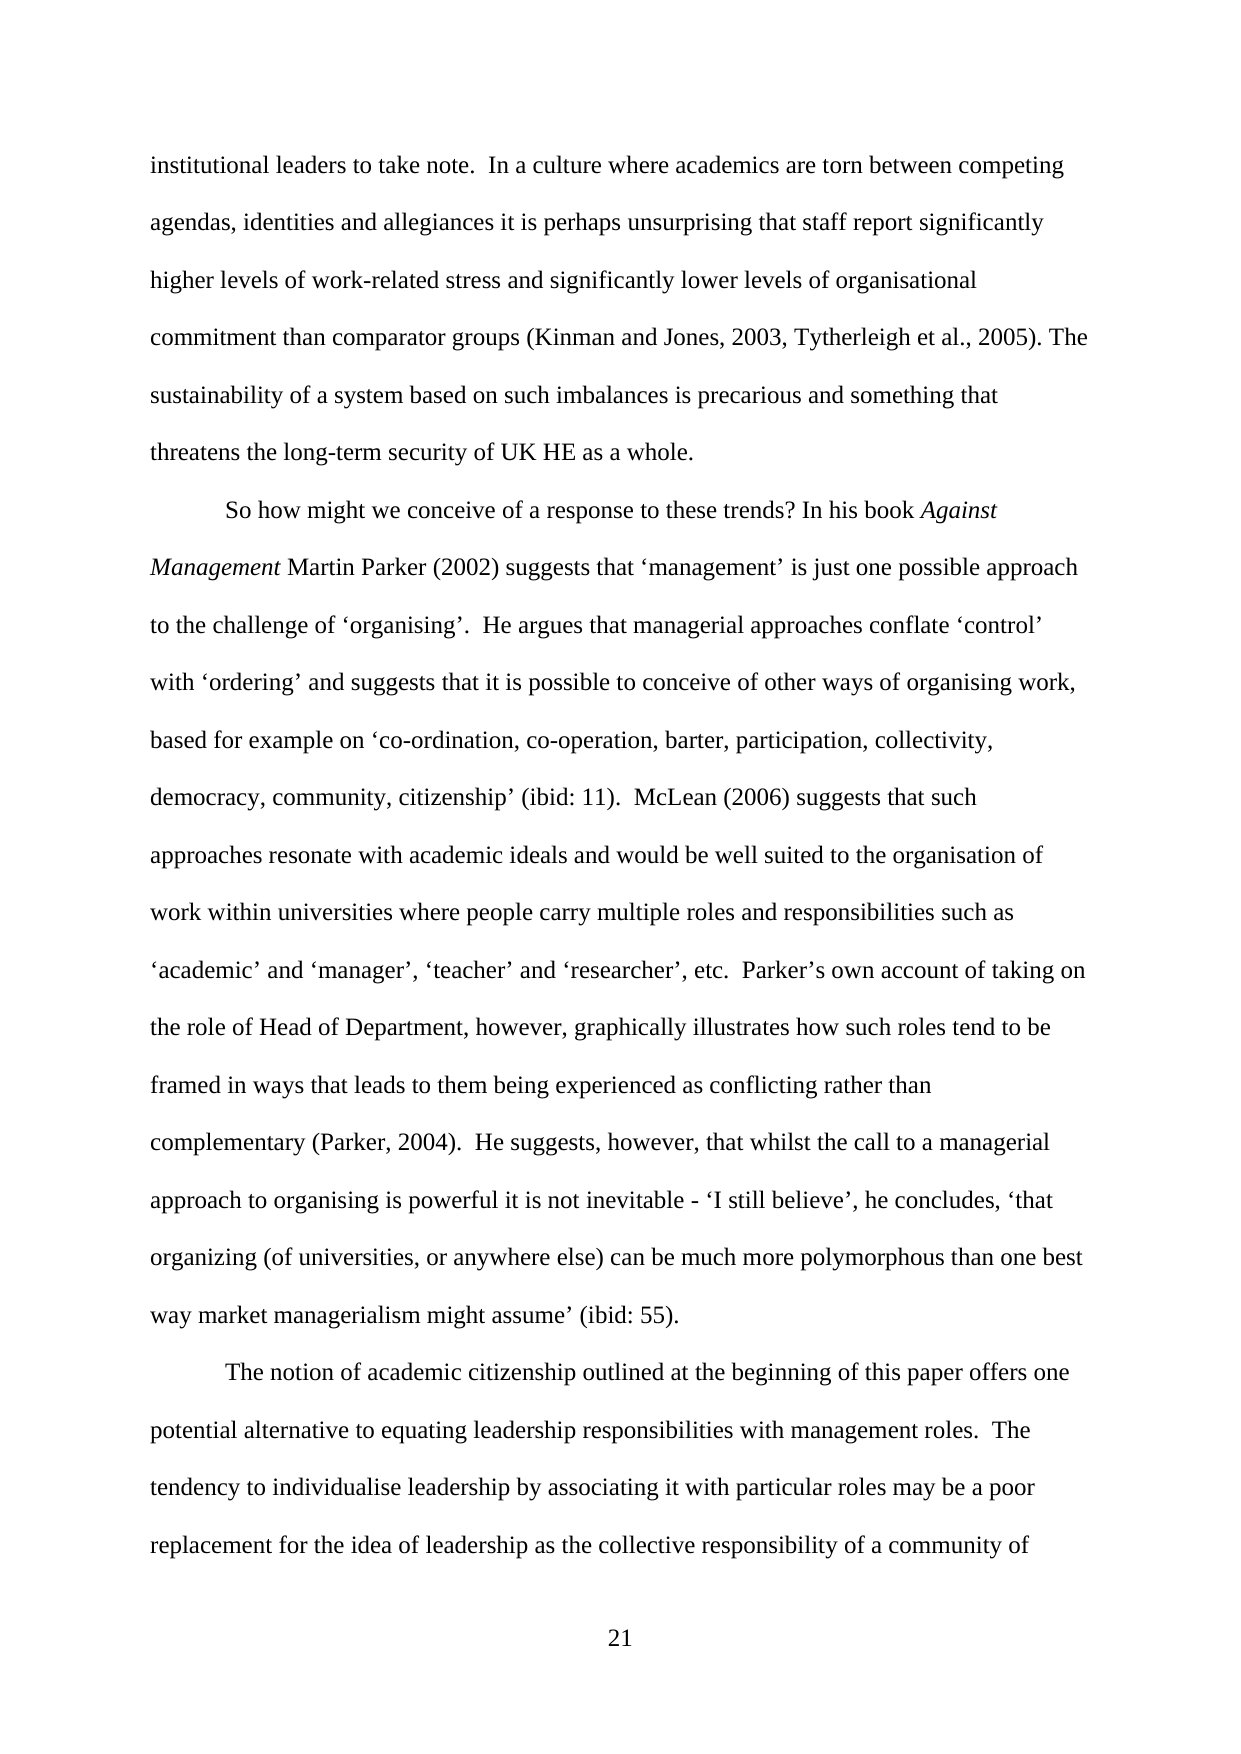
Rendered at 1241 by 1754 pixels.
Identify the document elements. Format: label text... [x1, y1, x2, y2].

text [150, 150, 1090, 466]
text So how might we conceive of a response to these trends? In his book Against Management Martin Parker (2002) suggests that ‘management’ is just one possible approach to the challenge of ‘organising’. He argues that managerial approaches conflate ‘control’ with ‘ordering’ and suggests that it is possible to conceive of other ways of organising work, based for example on ‘co-ordination, co-operation, barter, participation, collectivity, democracy, community, citizenship’ (ibid: 11). McLean (2006) suggests that such approaches resonate with academic ideals and would be well suited to the organisation of work within universities where people carry multiple roles and responsibilities such as ‘academic’ and ‘manager’, ‘teacher’ and ‘researcher’, etc. Parker’s own account of taking on the role of Head of Department, however, graphically illustrates how such roles tend to be framed in ways that leads to them being experienced as conflicting rather than complementary (Parker, 2004). He suggests, however, that whilst the call to a managerial approach to organising is powerful it is not inevitable - ‘I still believe’, he concludes, ‘that organizing (of universities, or anywhere else) can be much more polymorphous than one best way market managerialism might assume’ (ibid: 55). [150, 495, 1090, 1329]
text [150, 1357, 1090, 1559]
